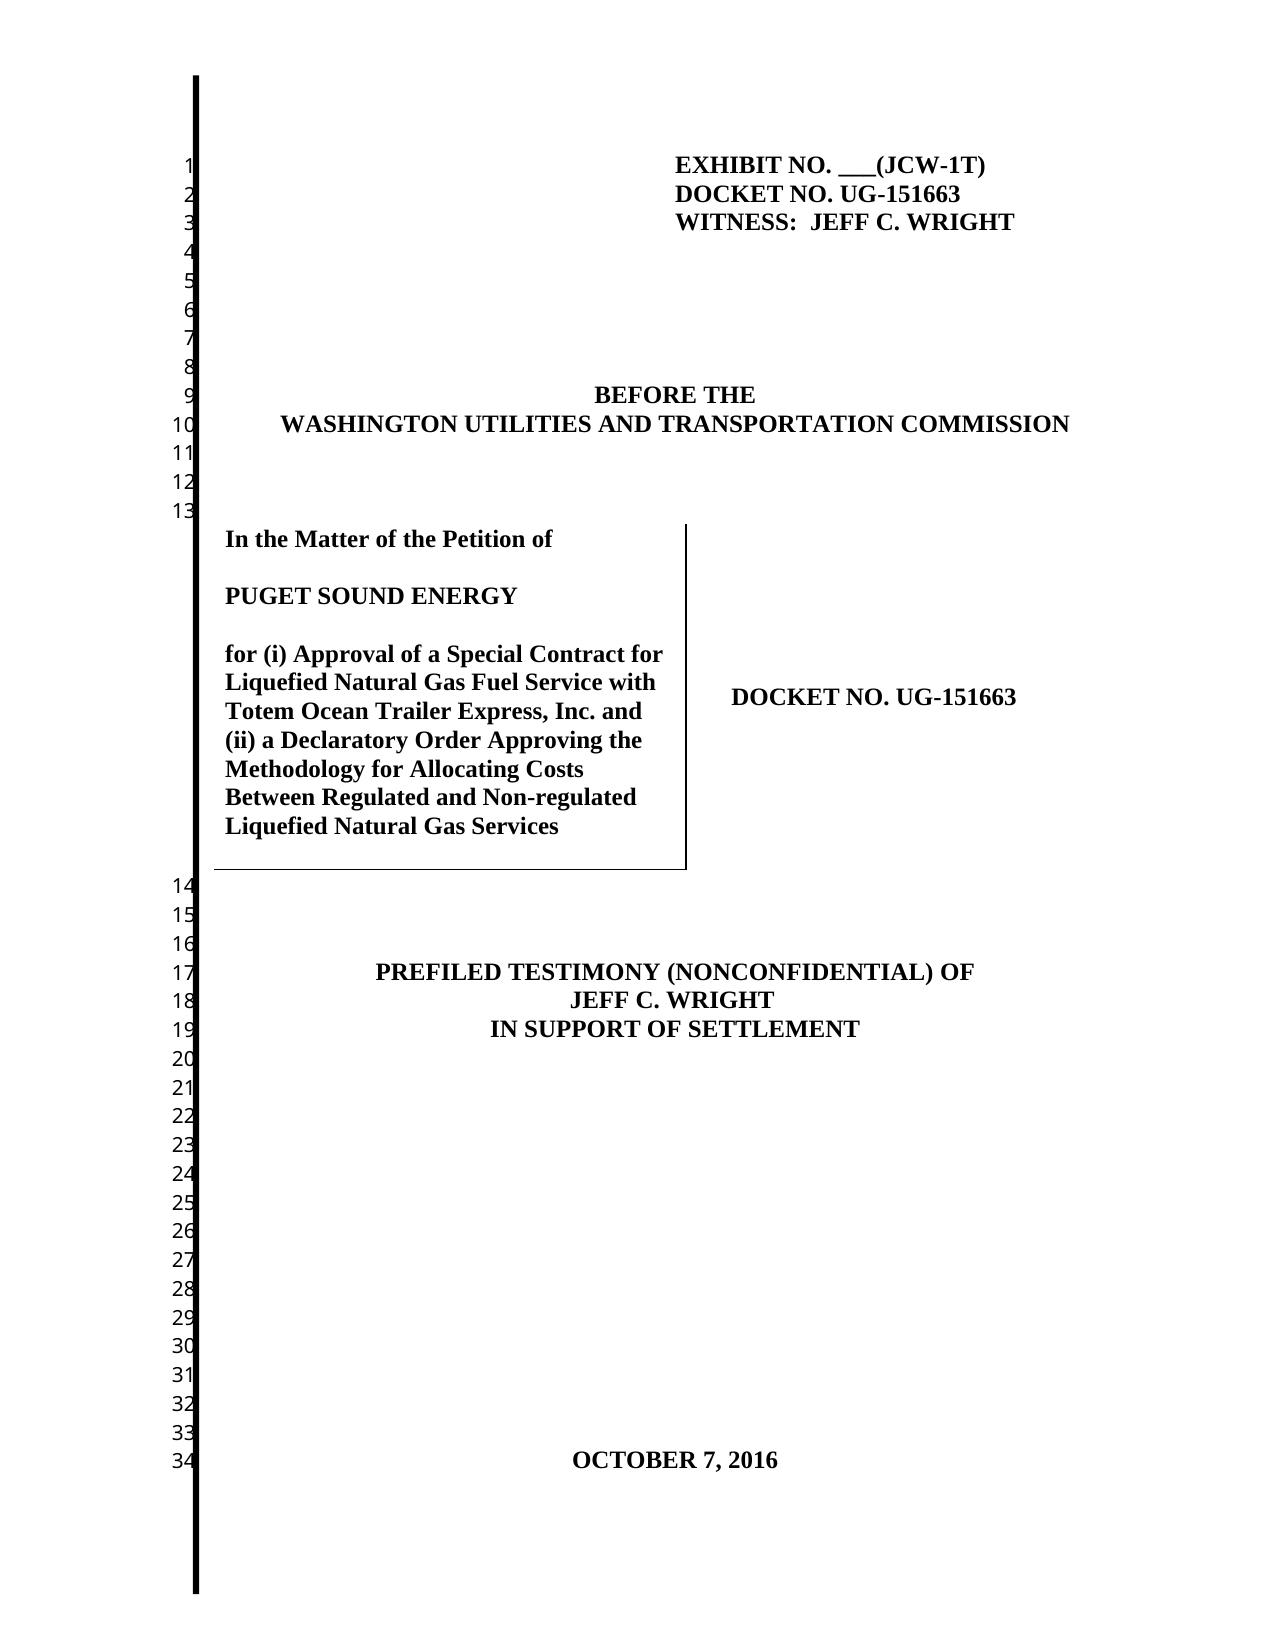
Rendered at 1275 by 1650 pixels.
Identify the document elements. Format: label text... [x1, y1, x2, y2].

table_header DOCKET NO. UG-151663 [687, 524, 1160, 869]
text OCTOBER 7, 2016 [225, 1445, 1125, 1474]
text DOCKET NO. UG-151663 [675, 179, 1125, 207]
text EXHIBIT NO. ___(JCW-1T) [675, 150, 1125, 179]
text PREFILED TESTIMONY (NONCONFIDENTIAL) OF JEFF C. WRIGHT IN SUPPORT OF SETTLEMENT [225, 957, 1125, 1043]
text BEFORE THE [225, 380, 1125, 409]
text UTILITIES AND TRANSPORTATION COMMISSION [225, 409, 1125, 437]
text WITNESS: JEFF C. WRIGHT [675, 207, 1125, 236]
table_header In the Matter of the Petition of PUGET SOUND ENERGY for (i) Approval of a Special Contract for Liquefied Natural Gas Fuel Service with Totem Ocean Trailer Express, Inc. and (ii) a Declaratory Order Approving the Methodology for Allocating Costs Between Regulated and Non-regulated Liquefied Natural Gas Services [214, 524, 685, 869]
